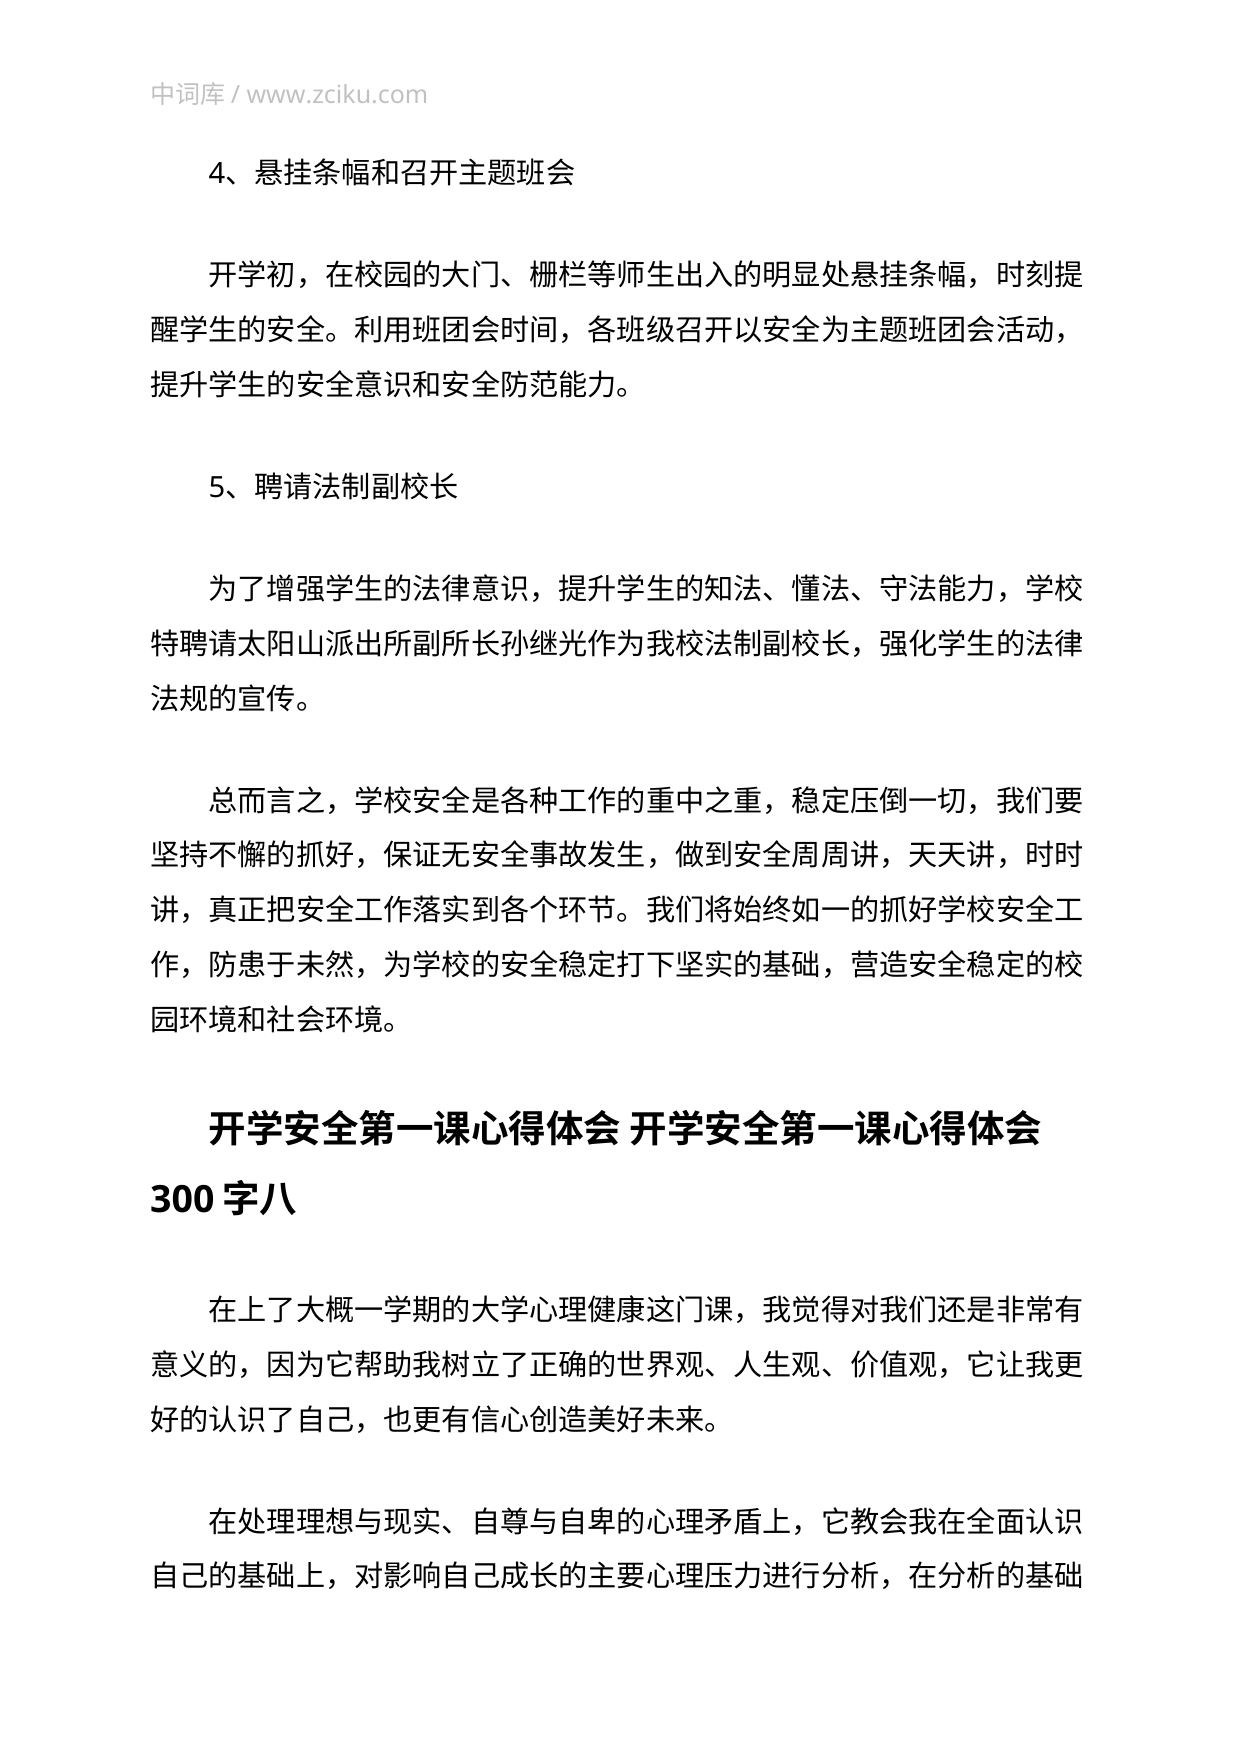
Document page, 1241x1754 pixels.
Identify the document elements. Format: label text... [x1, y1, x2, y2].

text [150, 1498, 1090, 1595]
text 4、悬挂条幅和召开主题班会 [150, 150, 1090, 192]
text 5、聘请法制副校长 [150, 463, 1090, 506]
text 为了增强学生的法律意识，提升学生的知法、懂法、守法能力，学校特聘请太阳山派出所副所长孙继光作为我校法制副校长，强化学生的法律法规的宣传。 [150, 566, 1090, 718]
text 开学安全第一课心得体会 开学安全第一课心得体会300字八 [150, 1098, 1090, 1223]
text 在上了大概一学期的大学心理健康这门课，我觉得对我们还是非常有意义的，因为它帮助我树立了正确的世界观、人生观、价值观，它让我更好的认识了自己，也更有信心创造美好未来。 [150, 1287, 1090, 1439]
text 开学初，在校园的大门、栅栏等师生出入的明显处悬挂条幅，时刻提醒学生的安全。利用班团会时间，各班级召开以安全为主题班团会活动，提升学生的安全意识和安全防范能力。 [150, 252, 1090, 404]
text 总而言之，学校安全是各种工作的重中之重，稳定压倒一切，我们要坚持不懈的抓好，保证无安全事故发生，做到安全周周讲，天天讲，时时讲，真正把安全工作落实到各个环节。我们将始终如一的抓好学校安全工作，防患于未然，为学校的安全稳定打下坚实的基础，营造安全稳定的校园环境和社会环境。 [150, 777, 1090, 1039]
